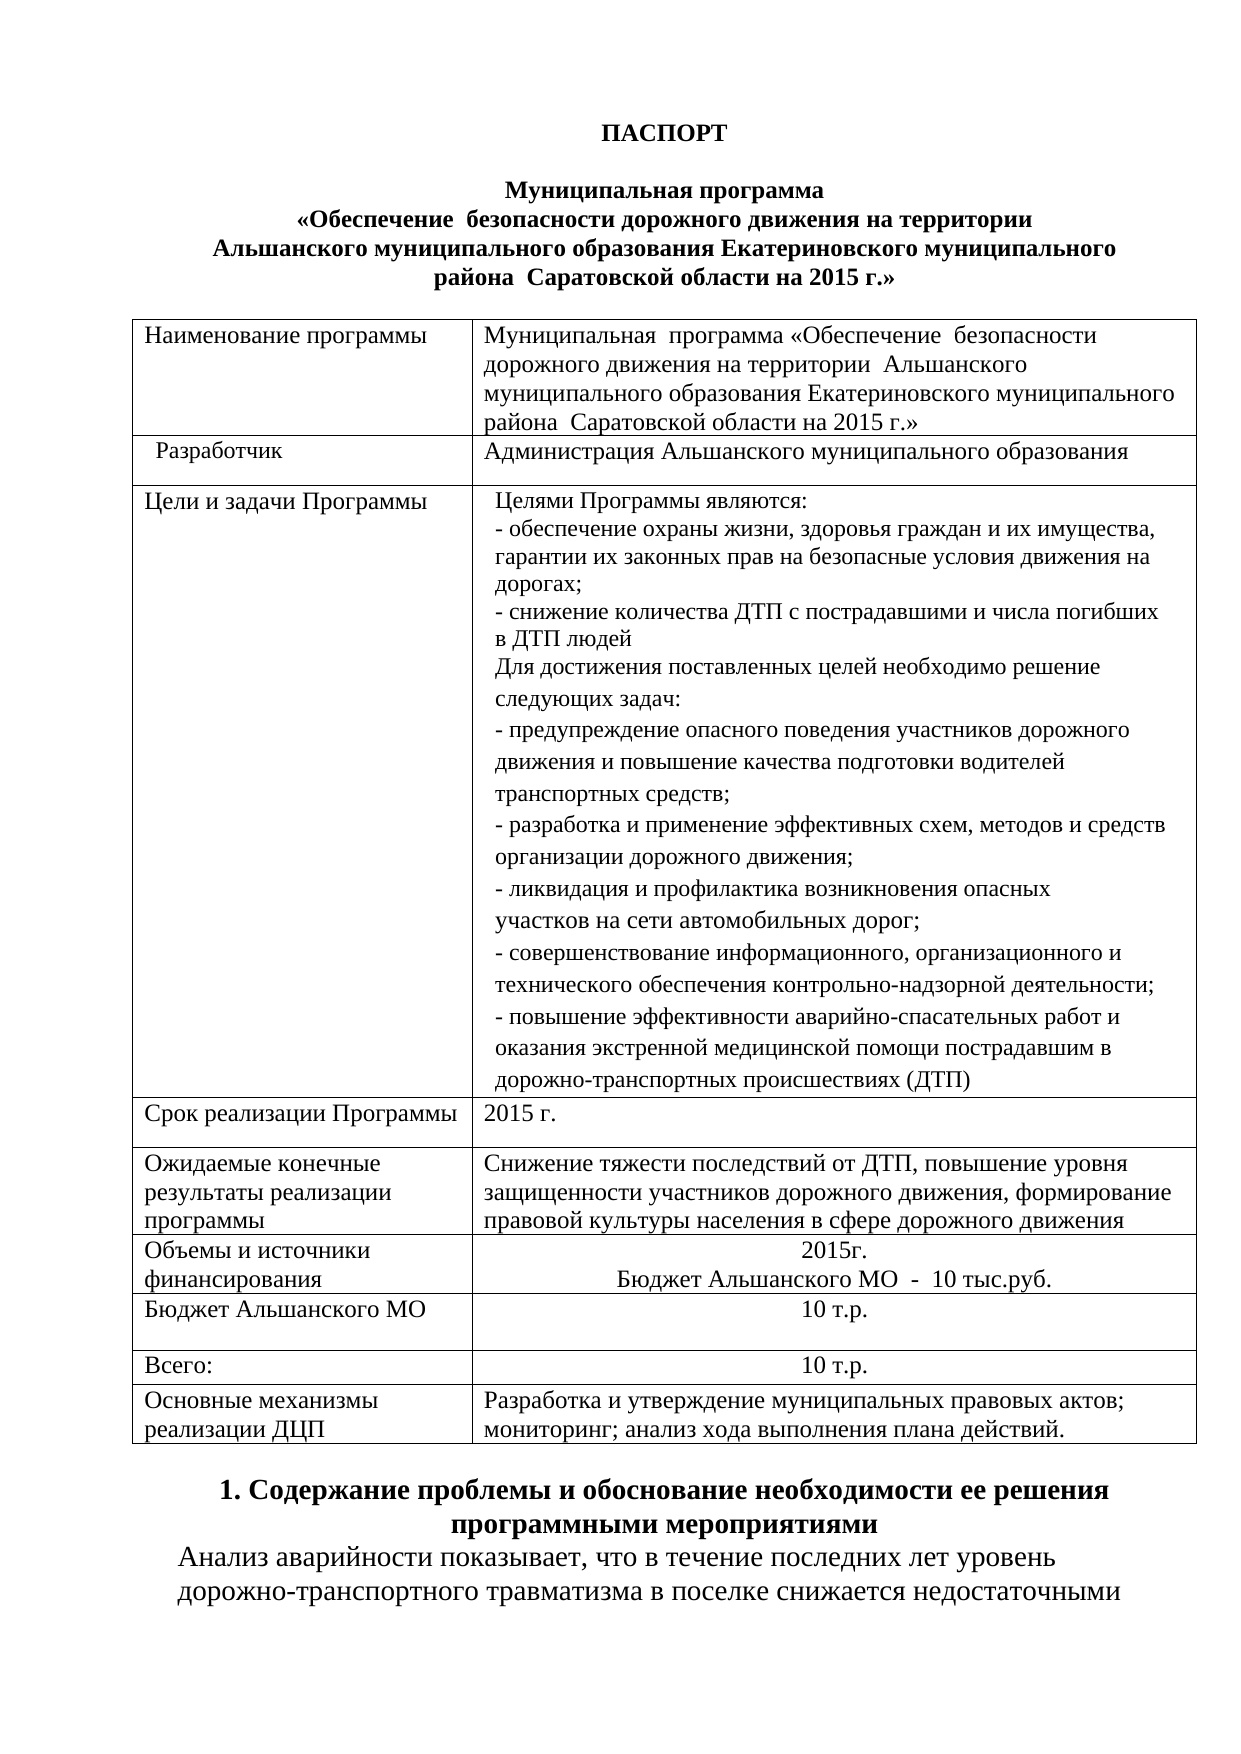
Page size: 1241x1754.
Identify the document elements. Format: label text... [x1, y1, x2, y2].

table_cell 10 т.р. [473, 1351, 1196, 1384]
table_header Наименование программы [133, 320, 472, 435]
table_cell Основные механизмы реализации ДЦП [133, 1385, 472, 1443]
table_cell [473, 486, 1196, 1097]
table_cell [133, 436, 472, 485]
text Альшанского муниципального образования Екатериновского муниципального района Саратовской области на 2015 г.» [177, 233, 1152, 291]
table_cell Всего: [133, 1351, 472, 1384]
table_cell Бюджет Альшанского МО [133, 1294, 472, 1349]
text 1. Содержание проблемы и обоснование необходимости ее решения [177, 1472, 1152, 1506]
table_cell Цели и задачи Программы [133, 486, 472, 1097]
table_cell Срок реализации Программы [133, 1098, 472, 1147]
text «Обеспечение безопасности дорожного движения на территории [177, 204, 1152, 233]
table_header Муниципальная программа «Обеспечение безопасности дорожного движения на территории Альшанского муниципального образования Екатериновского муниципального района Саратовской области на 2015 г.» [473, 320, 1196, 435]
table_cell 2015г. Бюджет Альшанского МО - 10 тыс.руб. [473, 1235, 1196, 1293]
table_cell 2015 г. [473, 1098, 1196, 1147]
text ПАСПОРТ [177, 118, 1152, 147]
table_cell 10 т.р. [473, 1294, 1196, 1349]
table_cell Администрация Альшанского муниципального образования [473, 436, 1196, 485]
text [177, 1539, 1152, 1607]
table_cell Снижение тяжести последствий от ДТП, повышение уровня защищенности участников дорожного движения, формирование правовой культуры населения в сфере дорожного движения [473, 1148, 1196, 1234]
table_cell Разработка и утверждение муниципальных правовых актов; мониторинг; анализ хода выполнения плана действий. [473, 1385, 1196, 1443]
text программными мероприятиями [177, 1506, 1152, 1539]
text Муниципальная программа [177, 176, 1152, 204]
table_cell Объемы и источники финансирования [133, 1235, 472, 1293]
table_cell Ожидаемые конечные результаты реализации программы [133, 1148, 472, 1234]
